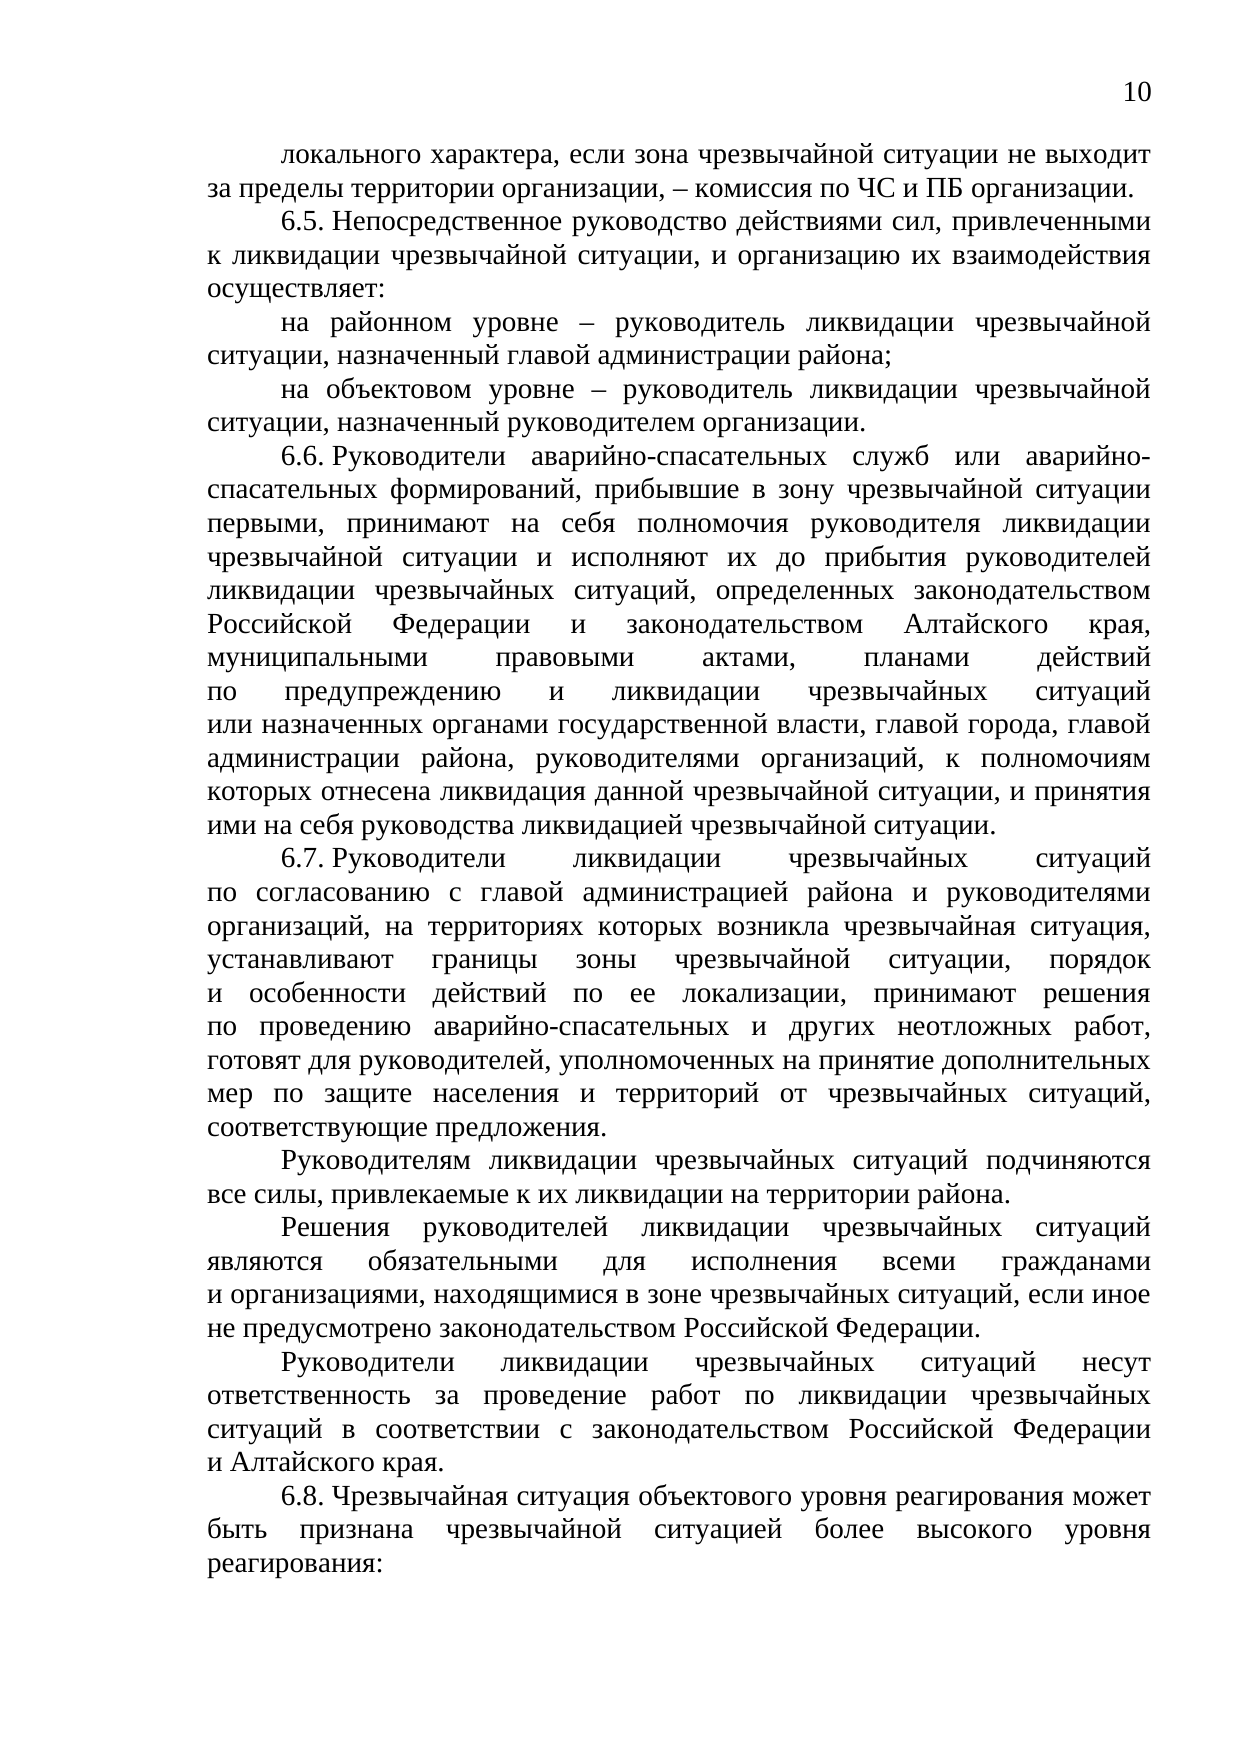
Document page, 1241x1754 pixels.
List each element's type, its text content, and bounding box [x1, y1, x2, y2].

text 6.5. Непосредственное руководство действиями сил, привлеченными к ликвидации чрезвычайной ситуации, и организацию их взаимодействия осуществляет: [207, 203, 1152, 304]
text локального характера, если зона чрезвычайной ситуации не выходит за пределы территории организации, – комиссия по ЧС и ПБ организации. [207, 136, 1152, 203]
text на районном уровне – руководитель ликвидации чрезвычайной ситуации, назначенный главой администрации района; [207, 304, 1152, 371]
text Руководители ликвидации чрезвычайных ситуаций несут ответственность за проведение работ по ликвидации чрезвычайных ситуаций в соответствии с законодательством Российской Федерации и Алтайского края. [207, 1344, 1152, 1478]
text Решения руководителей ликвидации чрезвычайных ситуаций являются обязательными для исполнения всеми гражданами и организациями, находящимися в зоне чрезвычайных ситуаций, если иное не предусмотрено законодательством Российской Федерации. [207, 1209, 1152, 1344]
text 6.6. Руководители аварийно-спасательных служб или аварийно-спасательных формирований, прибывшие в зону чрезвычайной ситуации первыми, принимают на себя полномочия руководителя ликвидации чрезвычайной ситуации и исполняют их до прибытия руководителей ликвидации чрезвычайных ситуаций, определенных законодательством Российской Федерации и законодательством Алтайского края, муниципальными правовыми актами, планами действий по предупреждению и ликвидации чрезвычайных ситуаций или назначенных органами государственной власти, главой города, главой администрации района, руководителями организаций, к полномочиям которых отнесена ликвидация данной чрезвычайной ситуации, и принятия ими на себя руководства ликвидацией чрезвычайной ситуации. [207, 438, 1152, 841]
text 6.7. Руководители ликвидации чрезвычайных ситуаций по согласованию с главой администрацией района и руководителями организаций, на территориях которых возникла чрезвычайная ситуация, устанавливают границы зоны чрезвычайной ситуации, порядок и особенности действий по ее локализации, принимают решения по проведению аварийно-спасательных и других неотложных работ, готовят для руководителей, уполномоченных на принятие дополнительных мер по защите населения и территорий от чрезвычайных ситуаций, соответствующие предложения. [207, 841, 1152, 1142]
text на объектовом уровне – руководитель ликвидации чрезвычайной ситуации, назначенный руководителем организации. [207, 371, 1152, 438]
text 6.8. Чрезвычайная ситуация объектового уровня реагирования может быть признана чрезвычайной ситуацией более высокого уровня реагирования: [207, 1478, 1152, 1578]
text Руководителям ликвидации чрезвычайных ситуаций подчиняются все силы, привлекаемые к их ликвидации на территории района. [207, 1142, 1152, 1209]
